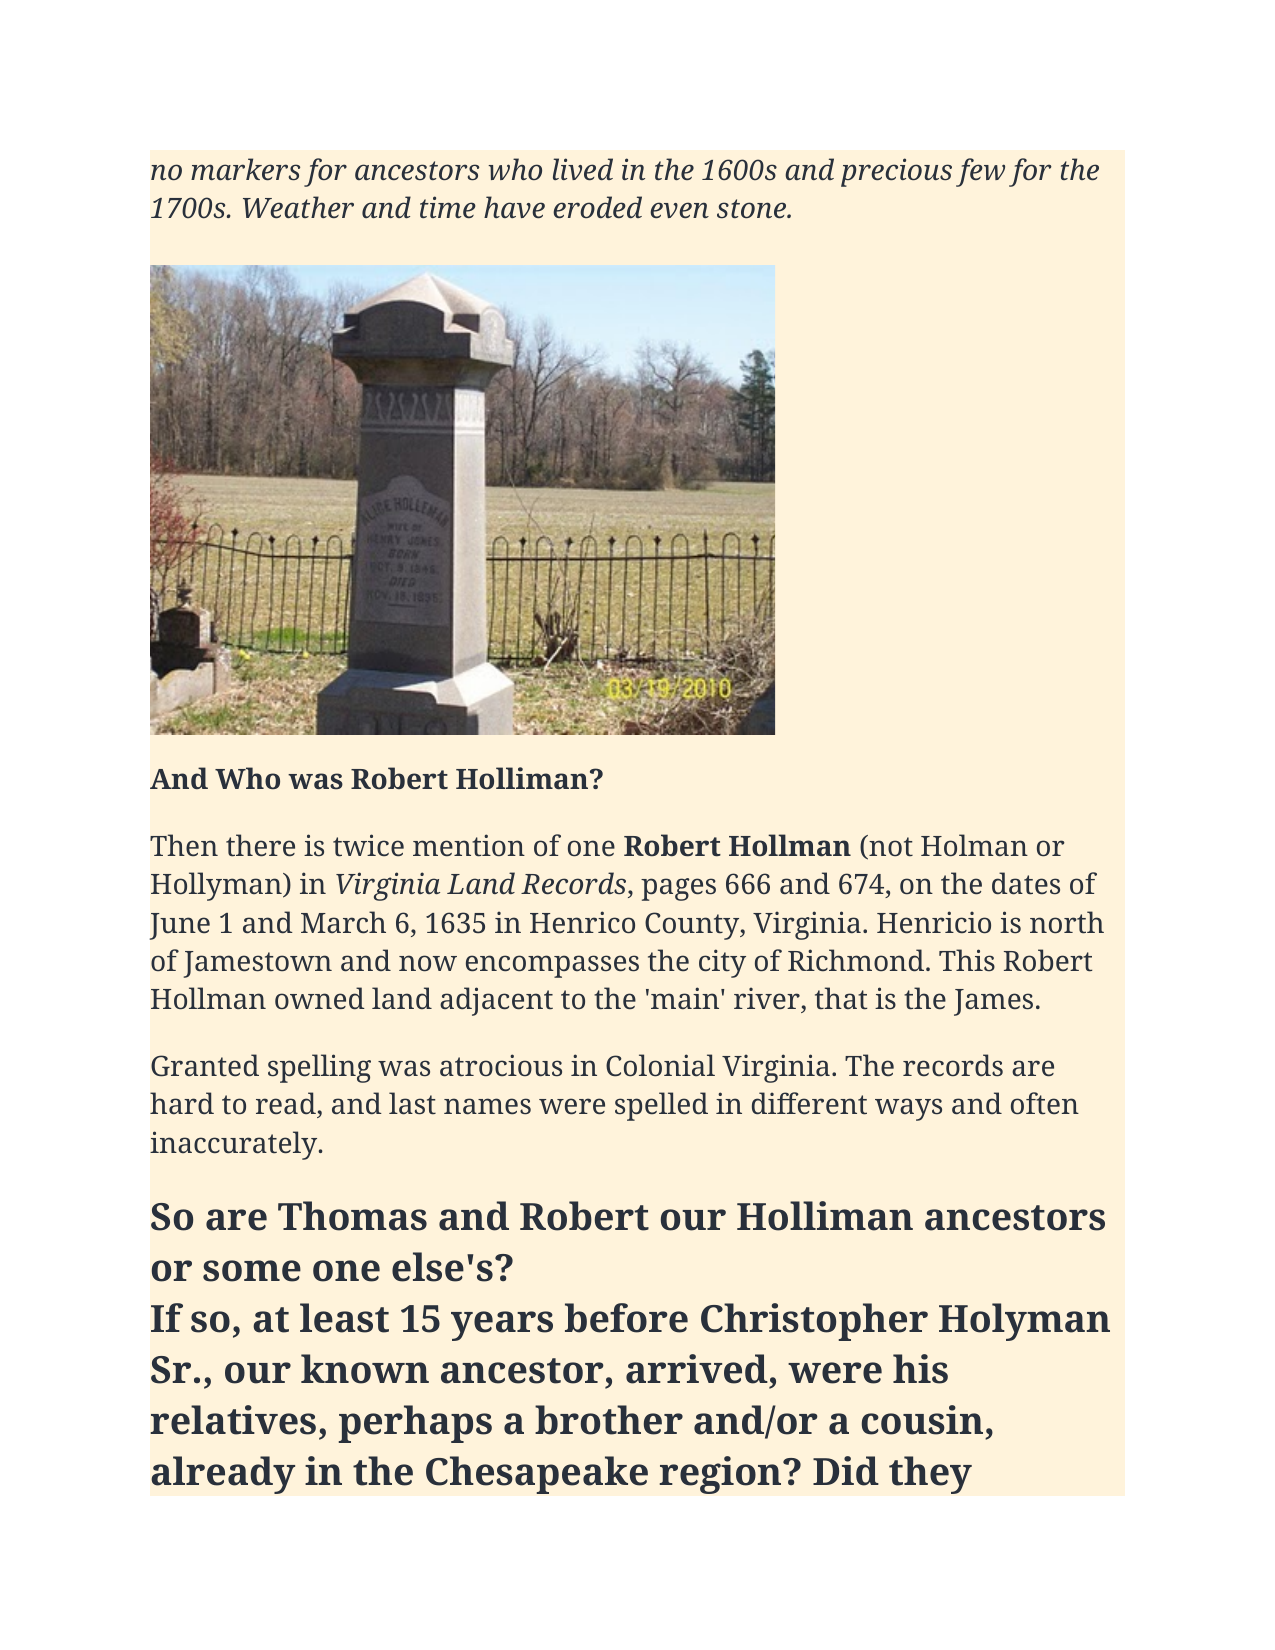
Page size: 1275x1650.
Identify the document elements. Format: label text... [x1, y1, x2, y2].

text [150, 150, 1125, 734]
picture [150, 265, 775, 735]
text Granted spelling was atrocious in Colonial Virginia. The records are hard to read, and last names were spelled in different ways and often inaccurately. [150, 1046, 1125, 1161]
text Then there is twice mention of one Robert Hollman (not Holman or Hollyman) in Virginia Land Records, pages 666 and 674, on the dates of June 1 and March 6, 1635 in Henrico County, Virginia. Henricio is north of Jamestown and now encompasses the city of Richmond. This Robert Hollman owned land adjacent to the 'main' river, that is the James. [150, 826, 1125, 1018]
text So are Thomas and Robert our Holliman ancestors or some one else's? [150, 1190, 1125, 1292]
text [150, 1292, 1125, 1496]
text And Who was Robert Holliman? [150, 759, 1125, 798]
